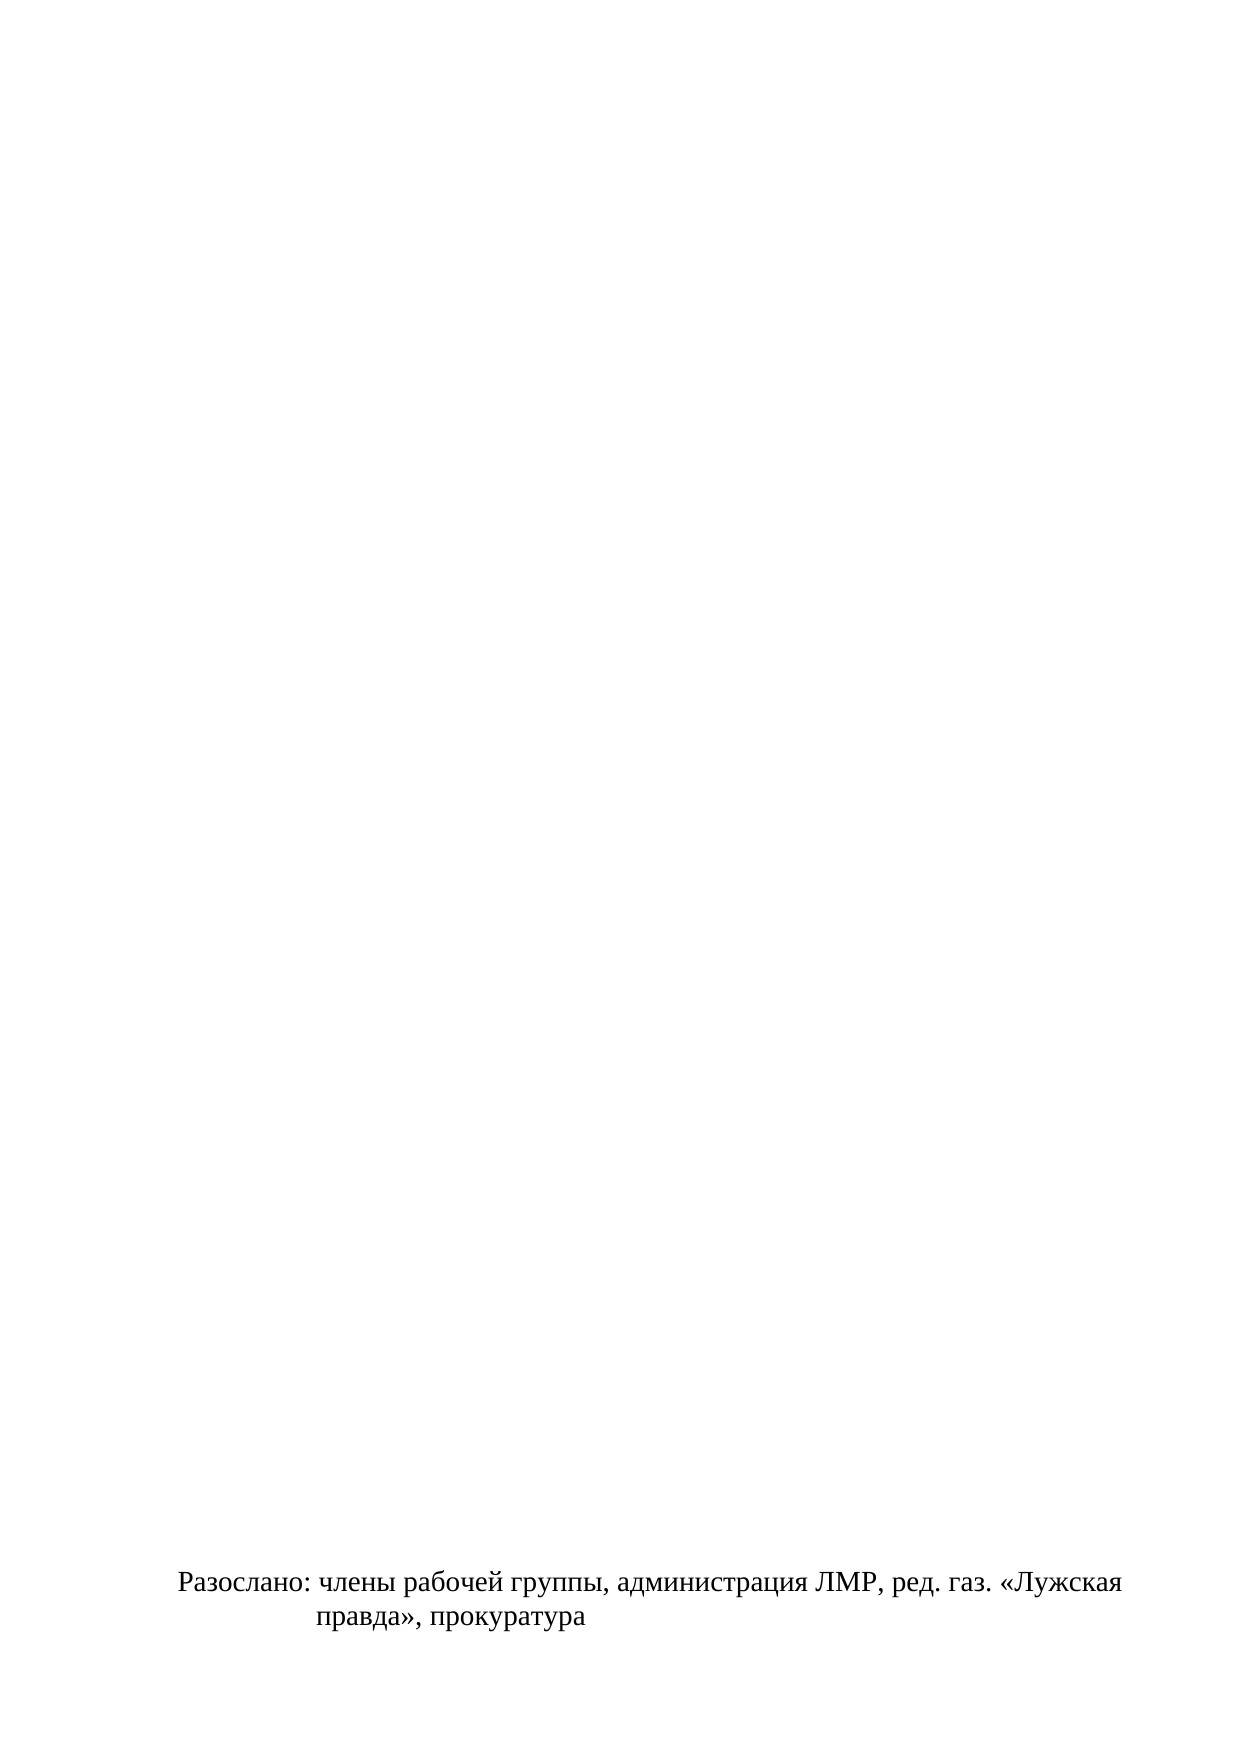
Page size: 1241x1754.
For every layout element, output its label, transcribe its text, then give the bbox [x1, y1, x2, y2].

text Разослано: члены рабочей группы, администрация ЛМР, ред. газ. «Лужская [177, 1564, 1181, 1598]
text правда», прокуратура [177, 1598, 1181, 1632]
